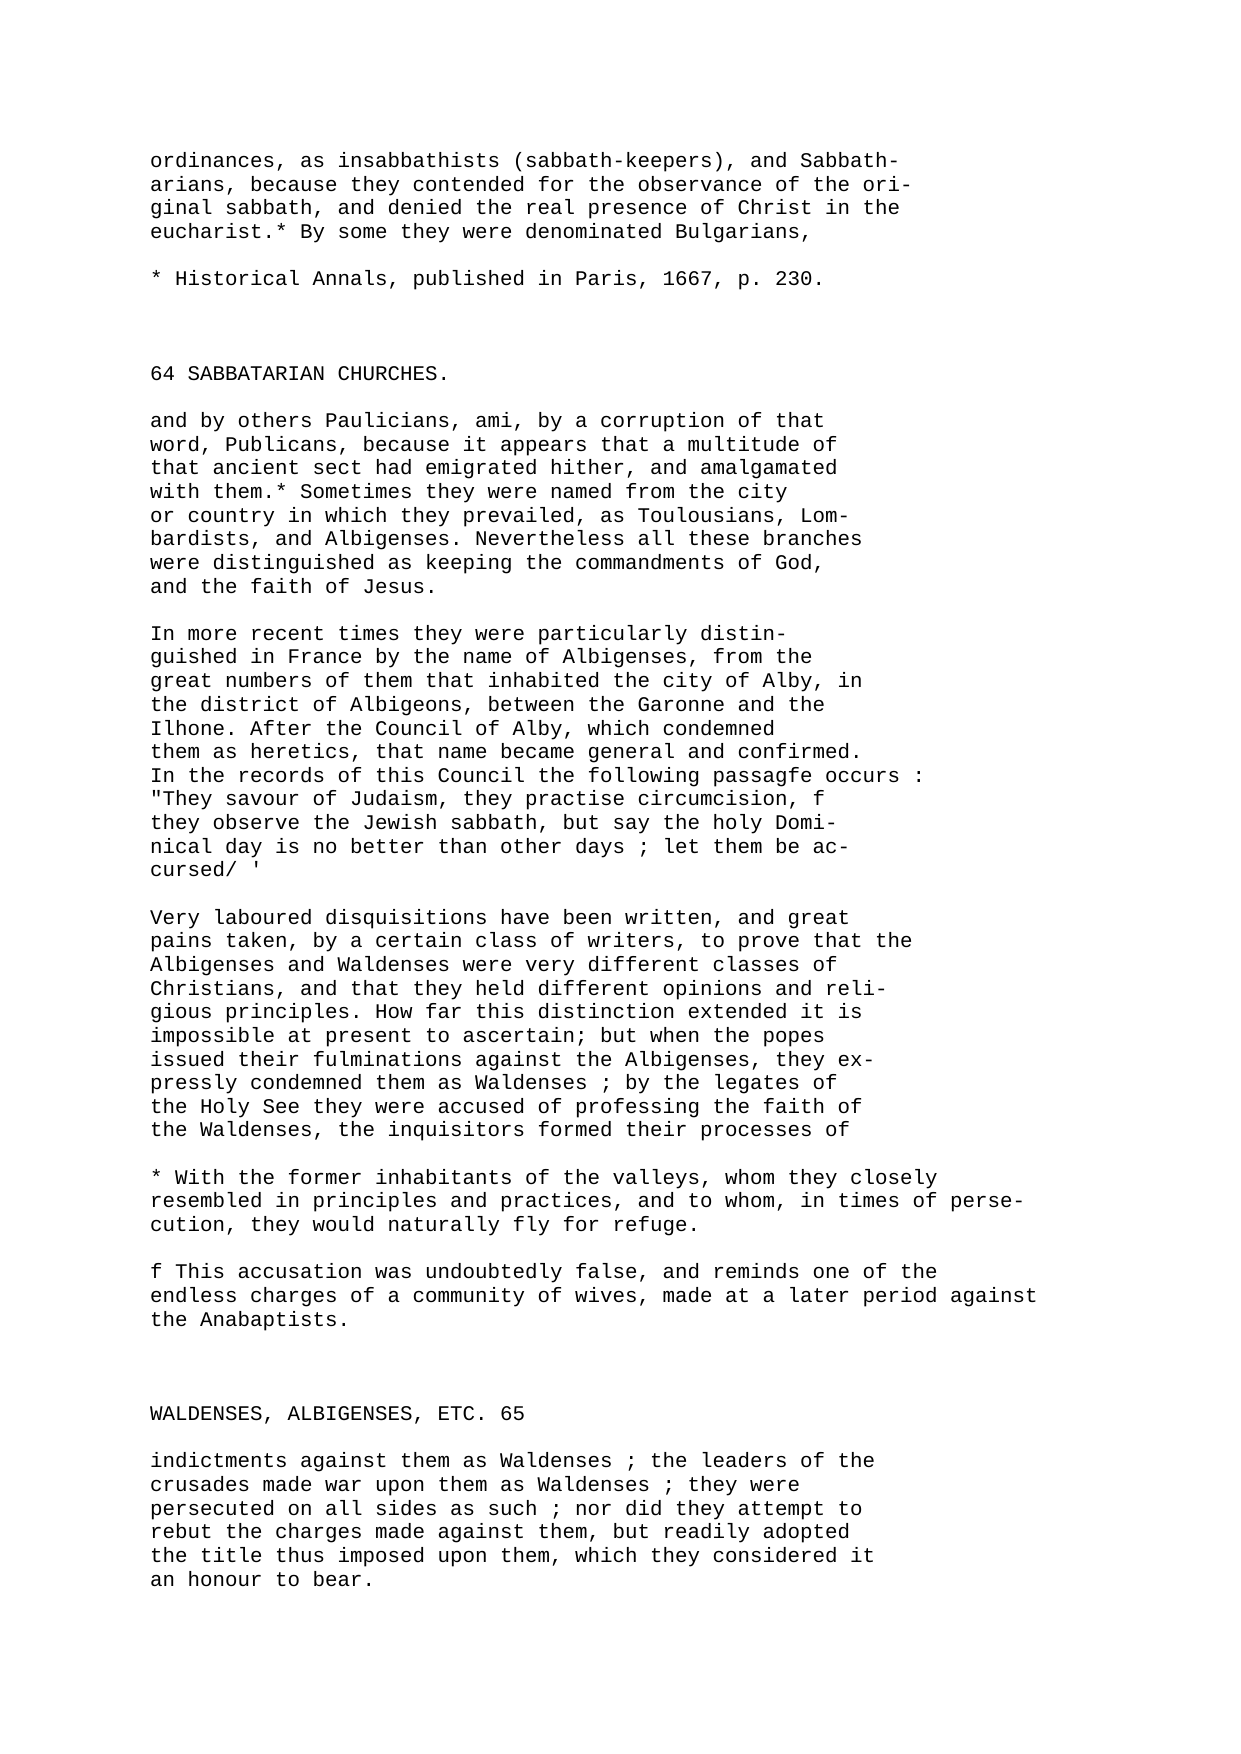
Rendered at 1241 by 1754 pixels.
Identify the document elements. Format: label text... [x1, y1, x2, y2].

text arians, because they contended for the observance of the ori- [150, 174, 1090, 197]
text the Anabaptists. [150, 1309, 1090, 1332]
text resembled in principles and practices, and to whom, in times of perse- [150, 1190, 1090, 1214]
text issued their fulminations against the Albigenses, they ex- [150, 1048, 1090, 1072]
text WALDENSES, ALBIGENSES, ETC. 65 [150, 1403, 1090, 1427]
text 64 SABBATARIAN CHURCHES. [150, 363, 1090, 386]
text * With the former inhabitants of the valleys, whom they closely [150, 1167, 1090, 1190]
text word, Publicans, because it appears that a multitude of [150, 434, 1090, 457]
text with them.* Sometimes they were named from the city [150, 481, 1090, 505]
text that ancient sect had emigrated hither, and amalgamated [150, 457, 1090, 481]
text an honour to bear. [150, 1569, 1090, 1592]
text persecuted on all sides as such ; nor did they attempt to [150, 1498, 1090, 1521]
text ginal sabbath, and denied the real presence of Christ in the [150, 197, 1090, 221]
text Very laboured disquisitions have been written, and great [150, 907, 1090, 930]
text and by others Paulicians, ami, by a corruption of that [150, 410, 1090, 434]
text were distinguished as keeping the commandments of God, [150, 552, 1090, 576]
text impossible at present to ascertain; but when the popes [150, 1025, 1090, 1048]
text pressly condemned them as Waldenses ; by the legates of [150, 1072, 1090, 1096]
text cution, they would naturally fly for refuge. [150, 1214, 1090, 1238]
text and the faith of Jesus. [150, 576, 1090, 599]
text nical day is no better than other days ; let them be ac- [150, 836, 1090, 859]
text "They savour of Judaism, they practise circumcision, f [150, 788, 1090, 812]
text crusades made war upon them as Waldenses ; they were [150, 1474, 1090, 1498]
text the Waldenses, the inquisitors formed their processes of [150, 1119, 1090, 1143]
text the Holy See they were accused of professing the faith of [150, 1096, 1090, 1119]
text guished in France by the name of Albigenses, from the [150, 647, 1090, 670]
text the district of Albigeons, between the Garonne and the [150, 694, 1090, 717]
text indictments against them as Waldenses ; the leaders of the [150, 1451, 1090, 1474]
text the title thus imposed upon them, which they considered it [150, 1545, 1090, 1569]
text ordinances, as insabbathists (sabbath-keepers), and Sabbath- [150, 150, 1090, 174]
text eucharist.* By some they were denominated Bulgarians, [150, 221, 1090, 244]
text f This accusation was undoubtedly false, and reminds one of the [150, 1261, 1090, 1285]
text In more recent times they were particularly distin- [150, 623, 1090, 647]
text they observe the Jewish sabbath, but say the holy Domi- [150, 812, 1090, 836]
text or country in which they prevailed, as Toulousians, Lom- [150, 505, 1090, 528]
text great numbers of them that inhabited the city of Alby, in [150, 670, 1090, 694]
text endless charges of a community of wives, made at a later period against [150, 1285, 1090, 1309]
text gious principles. How far this distinction extended it is [150, 1001, 1090, 1025]
text cursed/ ' [150, 859, 1090, 883]
text * Historical Annals, published in Paris, 1667, p. 230. [150, 268, 1090, 292]
text bardists, and Albigenses. Nevertheless all these branches [150, 528, 1090, 552]
text Ilhone. After the Council of Alby, which condemned [150, 717, 1090, 741]
text pains taken, by a certain class of writers, to prove that the [150, 930, 1090, 954]
text Christians, and that they held different opinions and reli- [150, 978, 1090, 1001]
text Albigenses and Waldenses were very different classes of [150, 954, 1090, 978]
text them as heretics, that name became general and confirmed. [150, 741, 1090, 765]
text In the records of this Council the following passagfe occurs : [150, 765, 1090, 788]
text rebut the charges made against them, but readily adopted [150, 1521, 1090, 1545]
